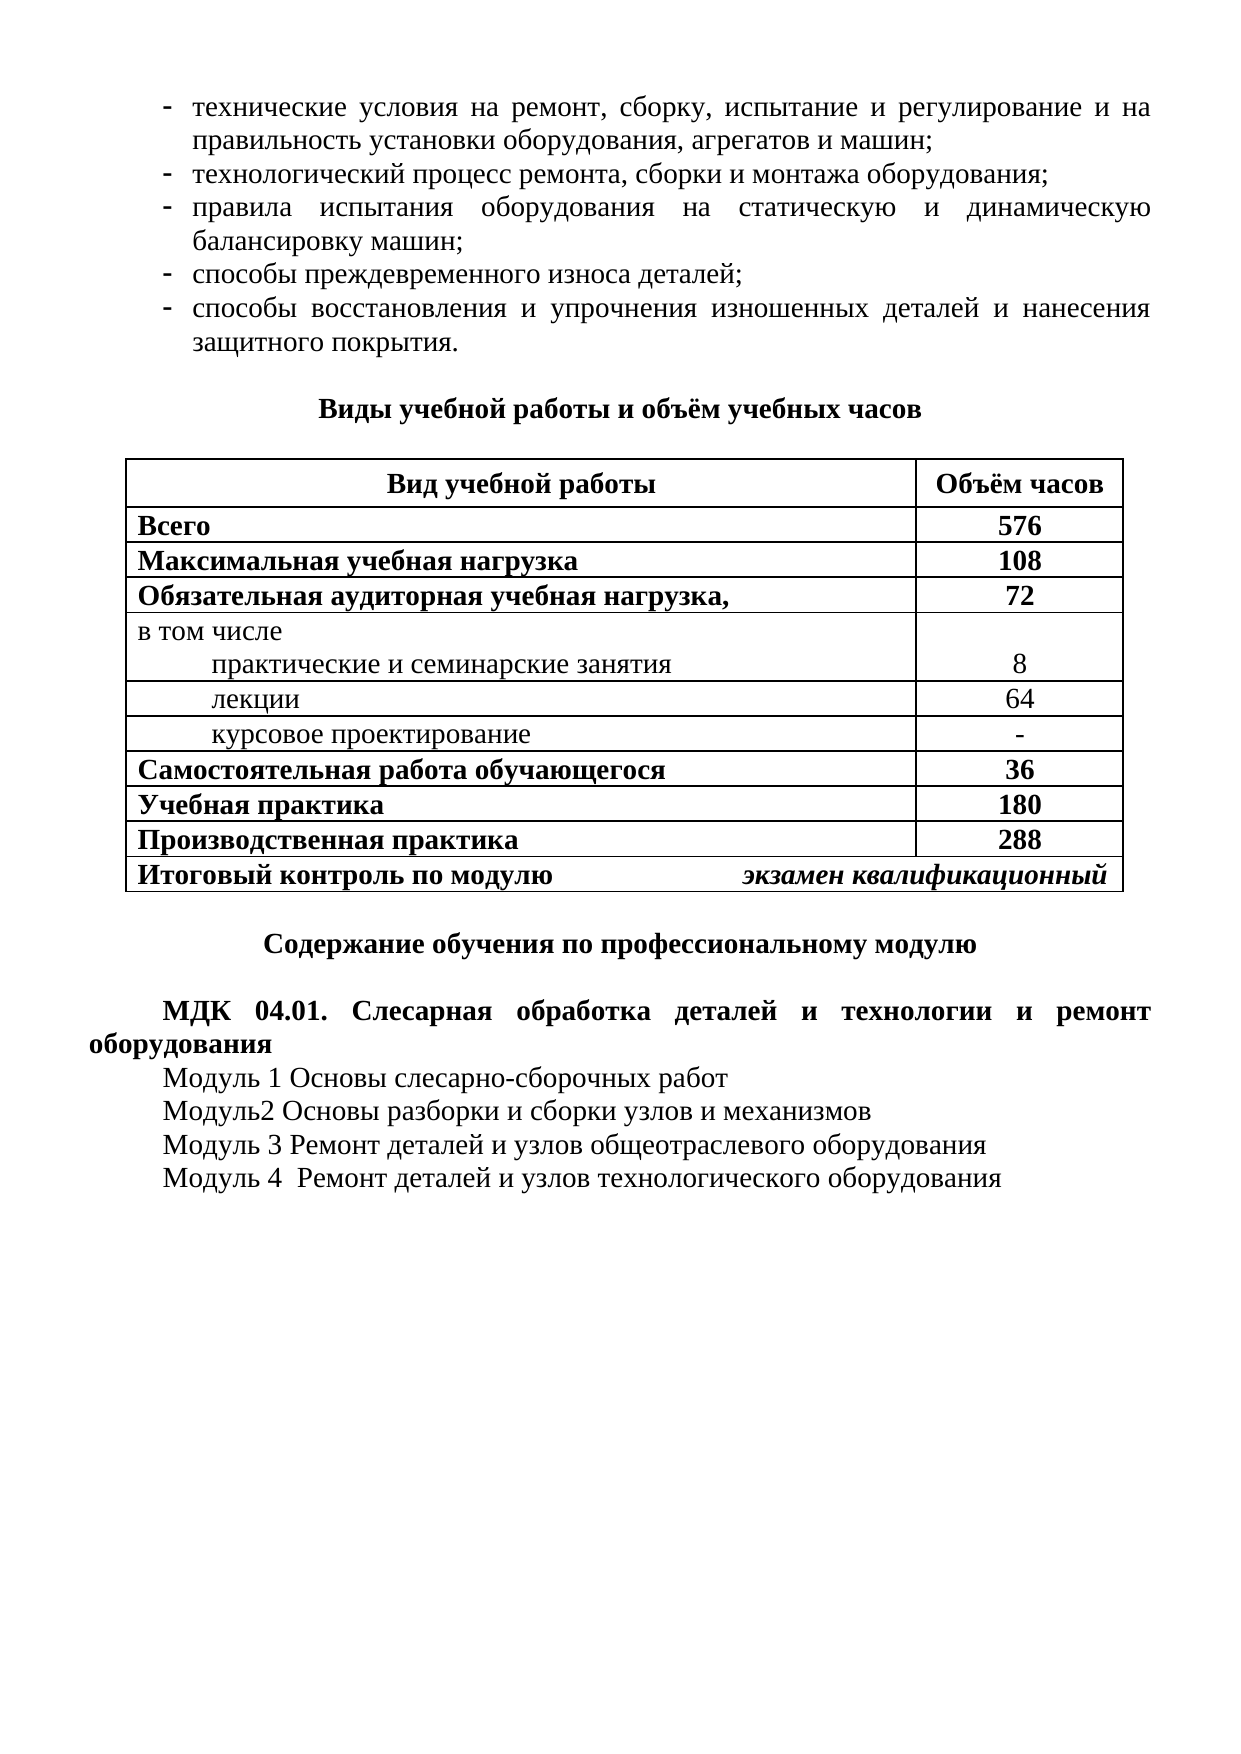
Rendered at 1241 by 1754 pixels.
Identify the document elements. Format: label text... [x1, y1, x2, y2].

table_cell Итоговый контроль по модулю экзамен квалификационный [127, 857, 1122, 891]
list правила испытания оборудования на статическую и динамическую балансировку машин; [162, 189, 1152, 257]
text МДК 04.01. Слесарная обработка деталей и технологии и ремонт оборудования [89, 993, 1152, 1060]
text Виды учебной работы и объём учебных часов [89, 391, 1152, 424]
table_header Вид учебной работы [127, 460, 915, 506]
table_cell Учебная практика [127, 787, 915, 820]
text Модуль 1 Основы слесарно-сборочных работ [89, 1060, 1152, 1093]
table_cell 72 [917, 578, 1122, 611]
list технические условия на ремонт, сборку, испытание и регулирование и на правильность установки оборудования, агрегатов и машин; [162, 89, 1152, 156]
table_cell 180 [917, 787, 1122, 820]
table_cell 108 [917, 543, 1122, 576]
list способы преждевременного износа деталей; [162, 257, 1152, 290]
table_cell Всего [127, 508, 915, 541]
table_cell 8 [917, 613, 1122, 680]
table_cell Максимальная учебная нагрузка [127, 543, 915, 576]
list способы восстановления и упрочнения изношенных деталей и нанесения защитного покрытия. [162, 290, 1152, 357]
table_cell 288 [917, 822, 1122, 856]
table_cell 576 [917, 508, 1122, 541]
text Модуль 4 Ремонт деталей и узлов технологического оборудования [89, 1161, 1152, 1194]
table_cell - [917, 717, 1122, 750]
table_cell лекции [127, 682, 915, 715]
text Модуль2 Основы разборки и сборки узлов и механизмов [89, 1093, 1152, 1127]
table_header Объём часов [917, 460, 1122, 506]
text Содержание обучения по профессиональному модулю [89, 926, 1152, 959]
table_cell Обязательная аудиторная учебная нагрузка, [127, 578, 915, 611]
table_cell 36 [917, 752, 1122, 785]
list технологический процесс ремонта, сборки и монтажа оборудования; [162, 156, 1152, 189]
table_cell Производственная практика [127, 822, 915, 856]
table_cell Самостоятельная работа обучающегося [127, 752, 915, 785]
table_cell курсовое проектирование [127, 717, 915, 750]
table_cell в том числе практические и семинарские занятия [127, 613, 915, 680]
text Модуль 3 Ремонт деталей и узлов общеотраслевого оборудования [89, 1127, 1152, 1161]
table_cell 64 [917, 682, 1122, 715]
